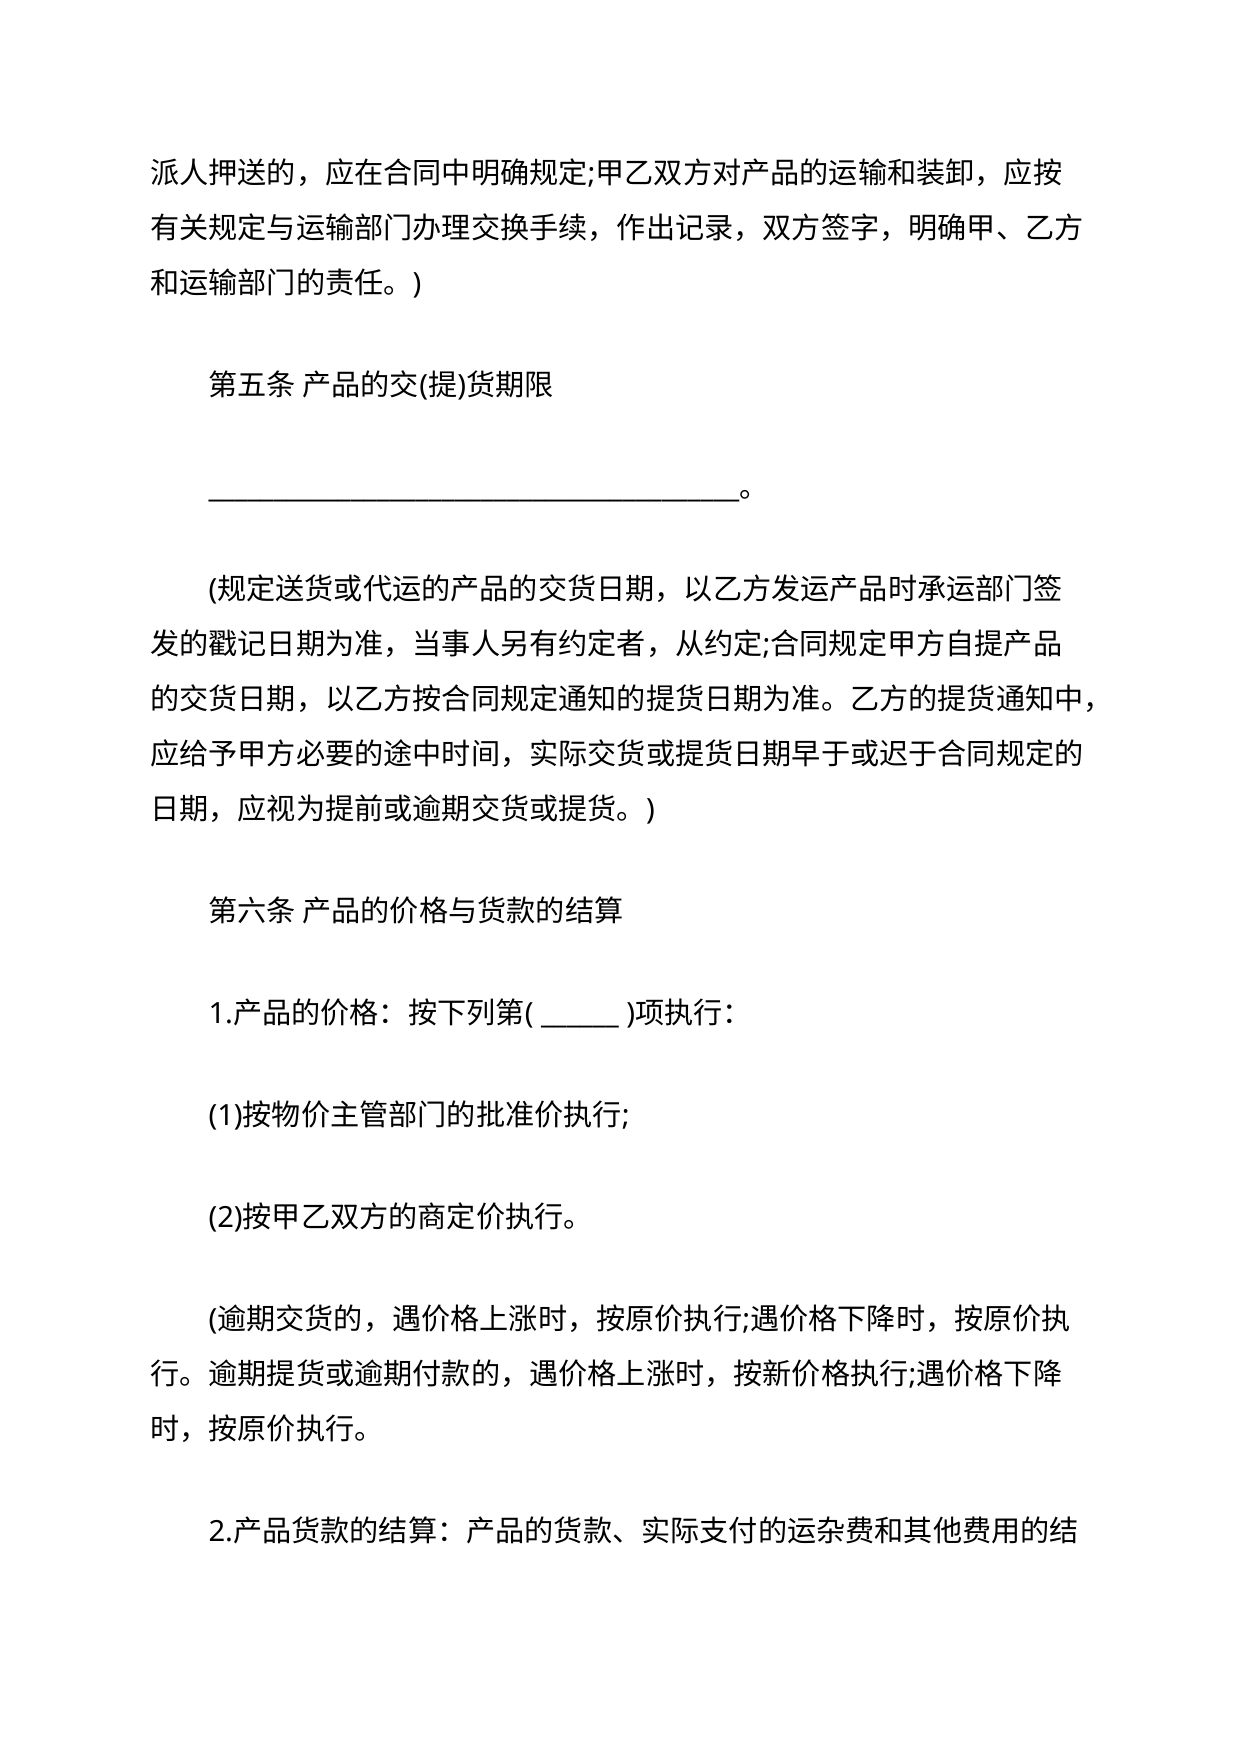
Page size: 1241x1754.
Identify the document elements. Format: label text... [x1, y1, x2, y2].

text (逾期交货的，遇价格上涨时，按原价执行;遇价格下降时，按原价执行。逾期提货或逾期付款的，遇价格上涨时，按新价格执行;遇价格下降时，按原价执行。 [150, 1295, 1090, 1448]
text (2)按甲乙双方的商定价执行。 [150, 1193, 1090, 1236]
text 第五条 产品的交(提)货期限 [150, 362, 1090, 404]
text (规定送货或代运的产品的交货日期，以乙方发运产品时承运部门签发的戳记日期为准，当事人另有约定者，从约定;合同规定甲方自提产品的交货日期，以乙方按合同规定通知的提货日期为准。乙方的提货通知中，应给予甲方必要的途中时间，实际交货或提货日期早于或迟于合同规定的日期，应视为提前或逾期交货或提货。) [150, 566, 1090, 828]
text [150, 1507, 1090, 1549]
text 第六条 产品的价格与货款的结算 [150, 888, 1090, 930]
text _________________________________________。 [150, 464, 1090, 506]
text (1)按物价主管部门的批准价执行; [150, 1091, 1090, 1134]
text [150, 150, 1090, 302]
text 1.产品的价格：按下列第( ______ )项执行： [150, 989, 1090, 1032]
